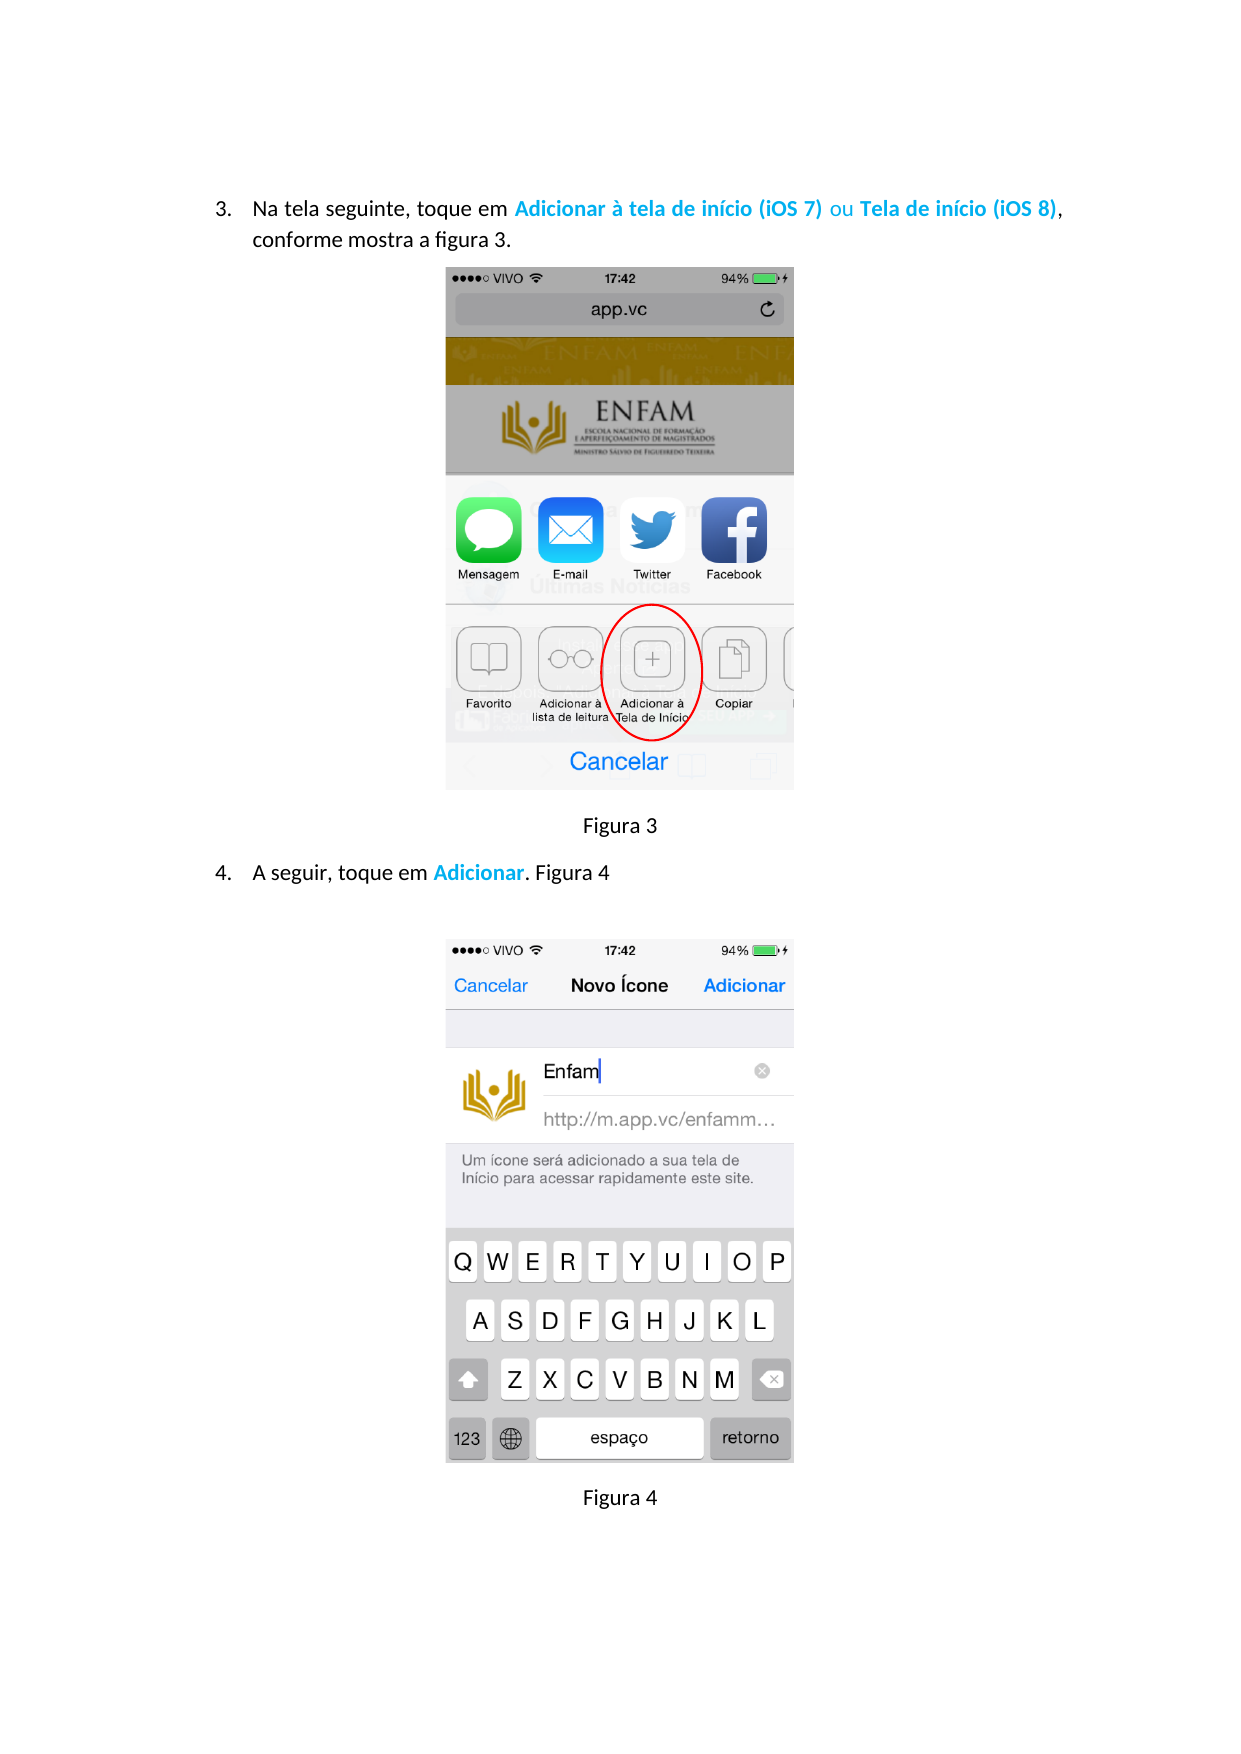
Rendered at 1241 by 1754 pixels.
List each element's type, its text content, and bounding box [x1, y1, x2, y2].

list A seguir, toque em Adicionar. Figura 4 [215, 858, 1063, 886]
picture [445, 267, 794, 790]
list Na tela seguinte, toque em Adicionar à tela de início (iOS 7) ou Tela de início (iOS 8), conforme mostra a figura 3. [215, 194, 1063, 253]
picture [445, 939, 794, 1463]
